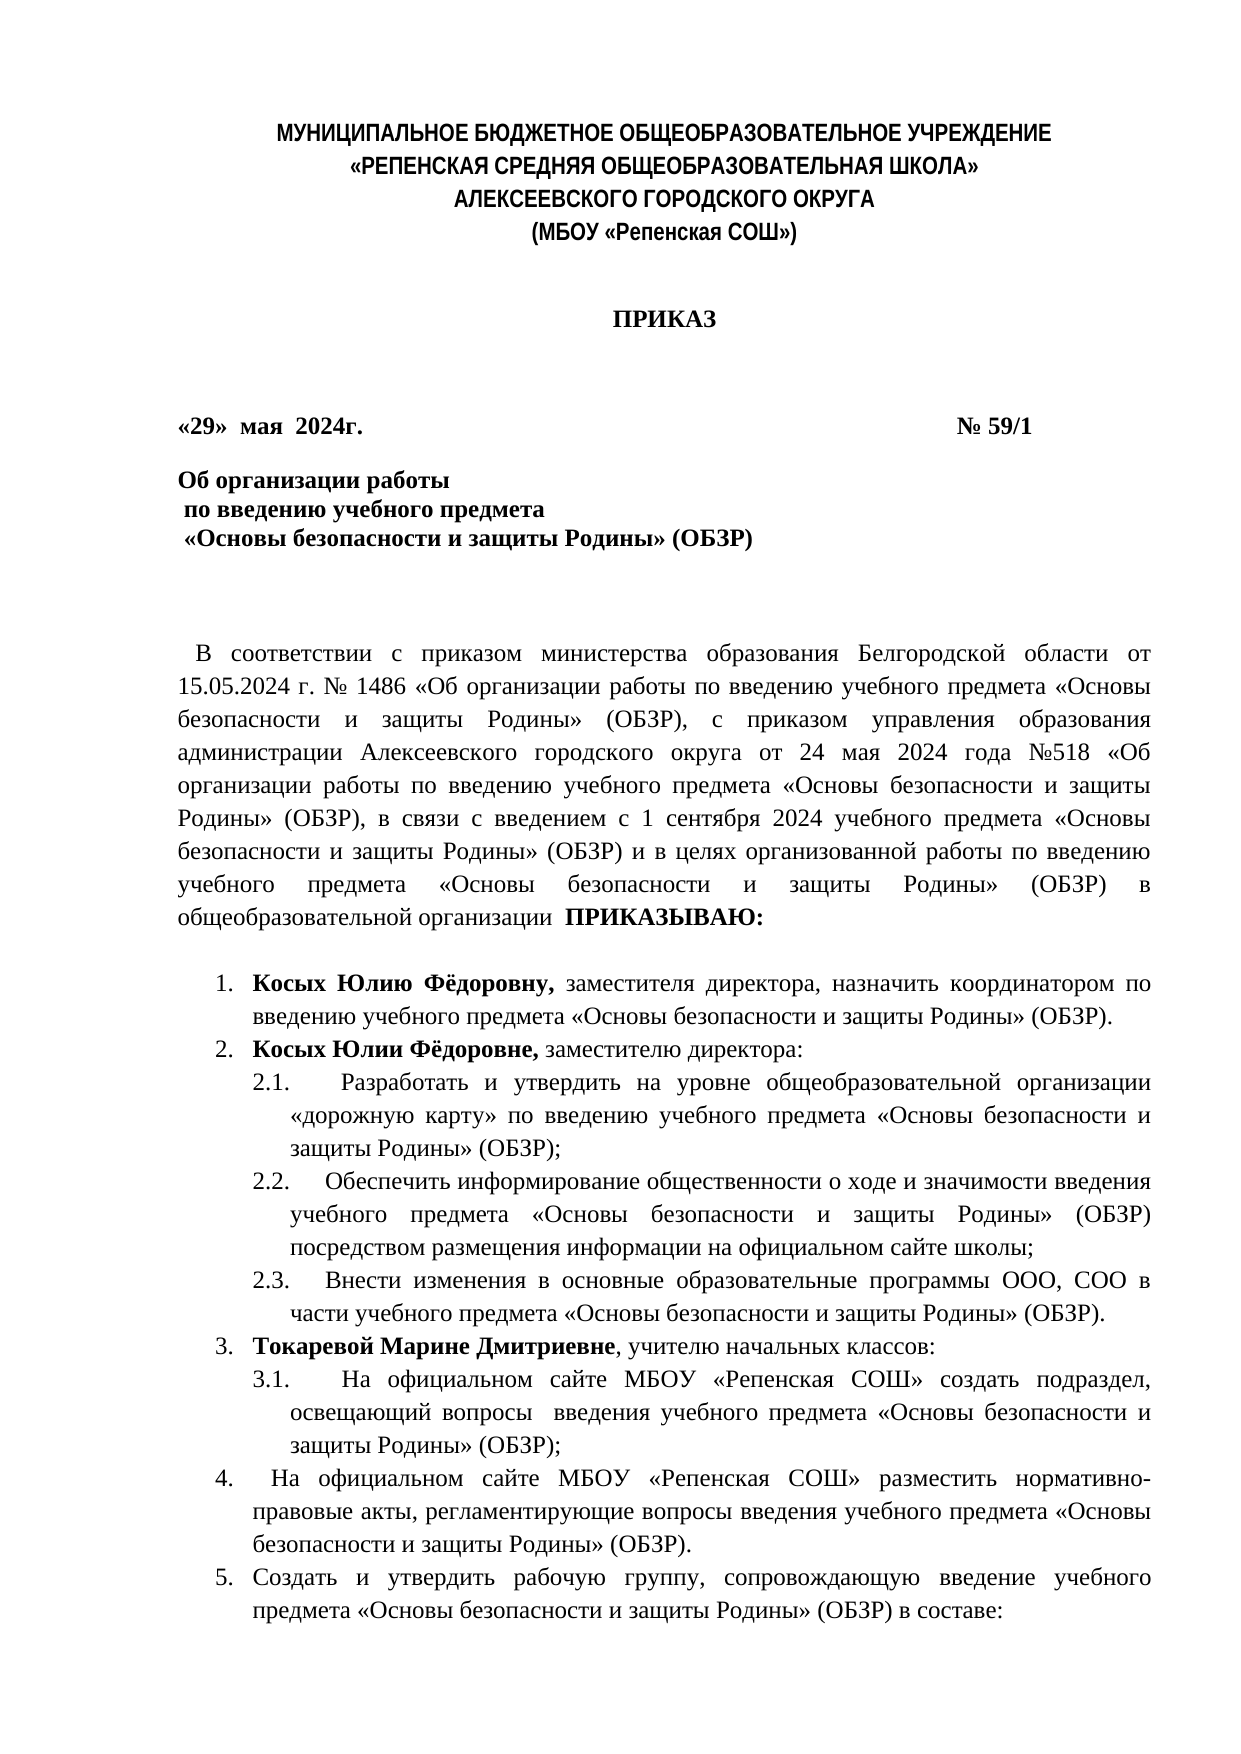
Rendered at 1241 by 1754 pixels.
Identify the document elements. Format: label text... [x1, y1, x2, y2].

text «РЕПЕНСКАЯ СРЕДНЯЯ ОБЩЕОБРАЗОВАТЕЛЬНАЯ ШКОЛА» [177, 151, 1152, 180]
list Разработать и утвердить на уровне общеобразовательной организации «дорожную карту» по введению учебного предмета «Основы безопасности и защиты Родины» (ОБЗР); [252, 1067, 1152, 1162]
list На официальном сайте МБОУ «Репенская СОШ» создать подраздел, освещающий вопросы введения учебного предмета «Основы безопасности и защиты Родины» (ОБЗР); [252, 1364, 1152, 1459]
list Токаревой Марине Дмитриевне, учителю начальных классов: [215, 1331, 1152, 1360]
list Внести изменения в основные образовательные программы ООО, СОО в части учебного предмета «Основы безопасности и защиты Родины» (ОБЗР). [252, 1265, 1152, 1327]
list Косых Юлию Фёдоровну, заместителя директора, назначить координатором по введению учебного предмета «Основы безопасности и защиты Родины» (ОБЗР). [215, 968, 1152, 1030]
text В соответствии с приказом министерства образования Белгородской области от 15.05.2024 г. № 1486 «Об организации работы по введению учебного предмета «Основы безопасности и защиты Родины» (ОБЗР), с приказом управления образования администрации Алексеевского городского округа от 24 мая 2024 года №518 «Об организации работы по введению учебного предмета «Основы безопасности и защиты Родины» (ОБЗР), в связи с введением с 1 сентября 2024 учебного предмета «Основы безопасности и защиты Родины» (ОБЗР) и в целях организованной работы по введению учебного предмета «Основы безопасности и защиты Родины» (ОБЗР) в общеобразовательной организации ПРИКАЗЫВАЮ: [177, 638, 1152, 931]
text «29» мая 2024г. № 59/1 [177, 411, 1152, 440]
text (МБОУ «Репенская СОШ») [177, 217, 1152, 246]
text АЛЕКСЕЕВСКОГО ГОРОДСКОГО ОКРУГА [177, 184, 1152, 213]
text по введению учебного предмета [177, 494, 1152, 523]
text «Основы безопасности и защиты Родины» (ОБЗР) [177, 523, 1152, 551]
list Косых Юлии Фёдоровне, заместителю директора: [215, 1034, 1152, 1063]
list На официальном сайте МБОУ «Репенская СОШ» разместить нормативно-правовые акты, регламентирующие вопросы введения учебного предмета «Основы безопасности и защиты Родины» (ОБЗР). [215, 1463, 1152, 1558]
text Об организации работы [177, 465, 1152, 494]
text ПРИКАЗ [177, 304, 1152, 332]
text МУНИЦИПАЛЬНОЕ БЮДЖЕТНОЕ ОБЩЕОБРАЗОВАТЕЛЬНОЕ УЧРЕЖДЕНИЕ [177, 118, 1152, 147]
list Создать и утвердить рабочую группу, сопровождающую введение учебного предмета «Основы безопасности и защиты Родины» (ОБЗР) в составе: [215, 1562, 1152, 1624]
list Обеспечить информирование общественности о ходе и значимости введения учебного предмета «Основы безопасности и защиты Родины» (ОБЗР) посредством размещения информации на официальном сайте школы; [252, 1166, 1152, 1261]
